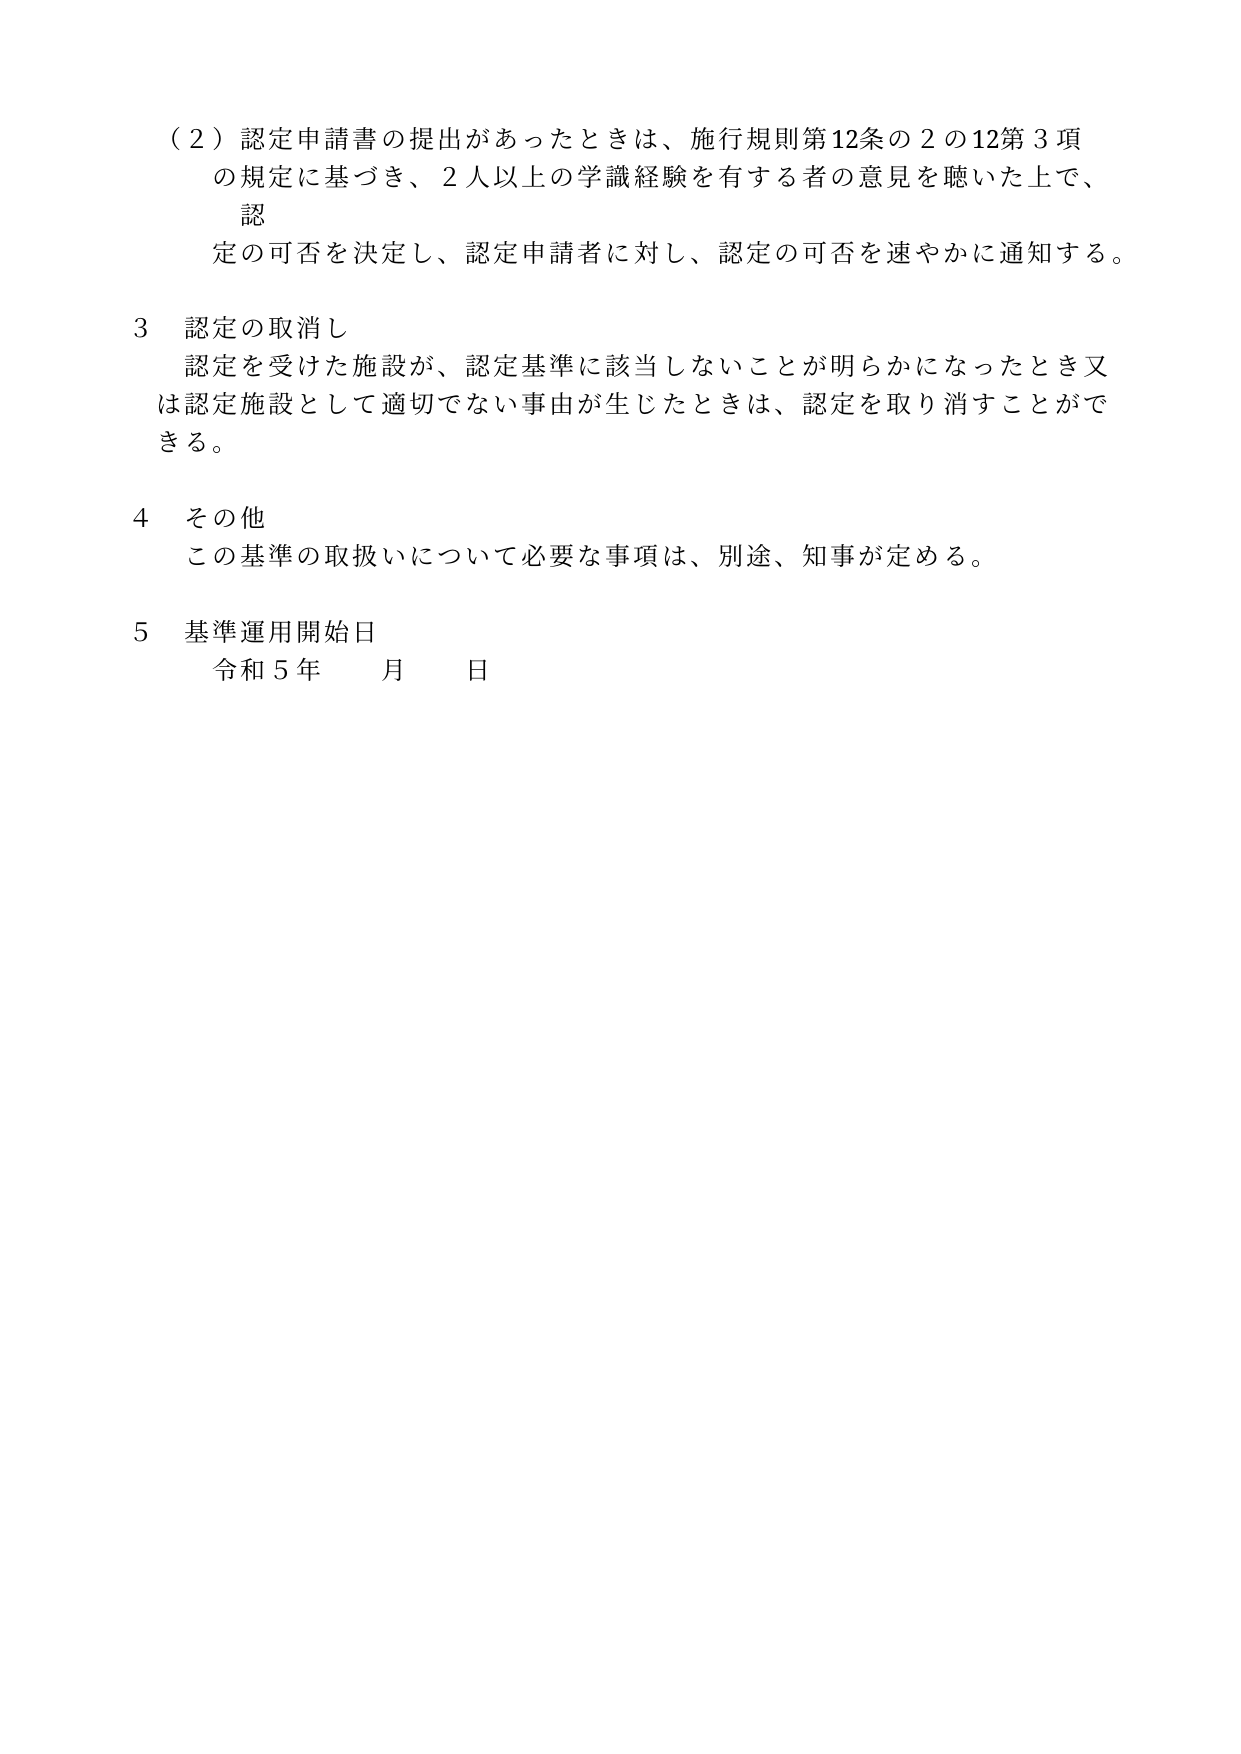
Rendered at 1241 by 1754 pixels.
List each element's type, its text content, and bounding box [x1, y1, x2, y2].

text ５ 基準運用開始日 [128, 612, 1112, 649]
text の規定に基づき、２人以上の学識経験を有する者の意見を聴いた上で、認 [203, 157, 1112, 232]
text ４ その他 [128, 498, 1112, 536]
text 定の可否を決定し、認定申請者に対し、認定の可否を速やかに通知する。 [203, 232, 1112, 270]
text この基準の取扱いについて必要な事項は、別途、知事が定める。 [153, 536, 1112, 574]
text ３ 認定の取消し [128, 308, 1112, 346]
text 令和５年 月 日 [128, 649, 1112, 687]
text （２）認定申請書の提出があったときは、施行規則第12条の２の12第３項 [153, 119, 1112, 157]
text 認定を受けた施設が、認定基準に該当しないことが明らかになったとき又は認定施設として適切でない事由が生じたときは、認定を取り消すことができる。 [153, 346, 1112, 460]
